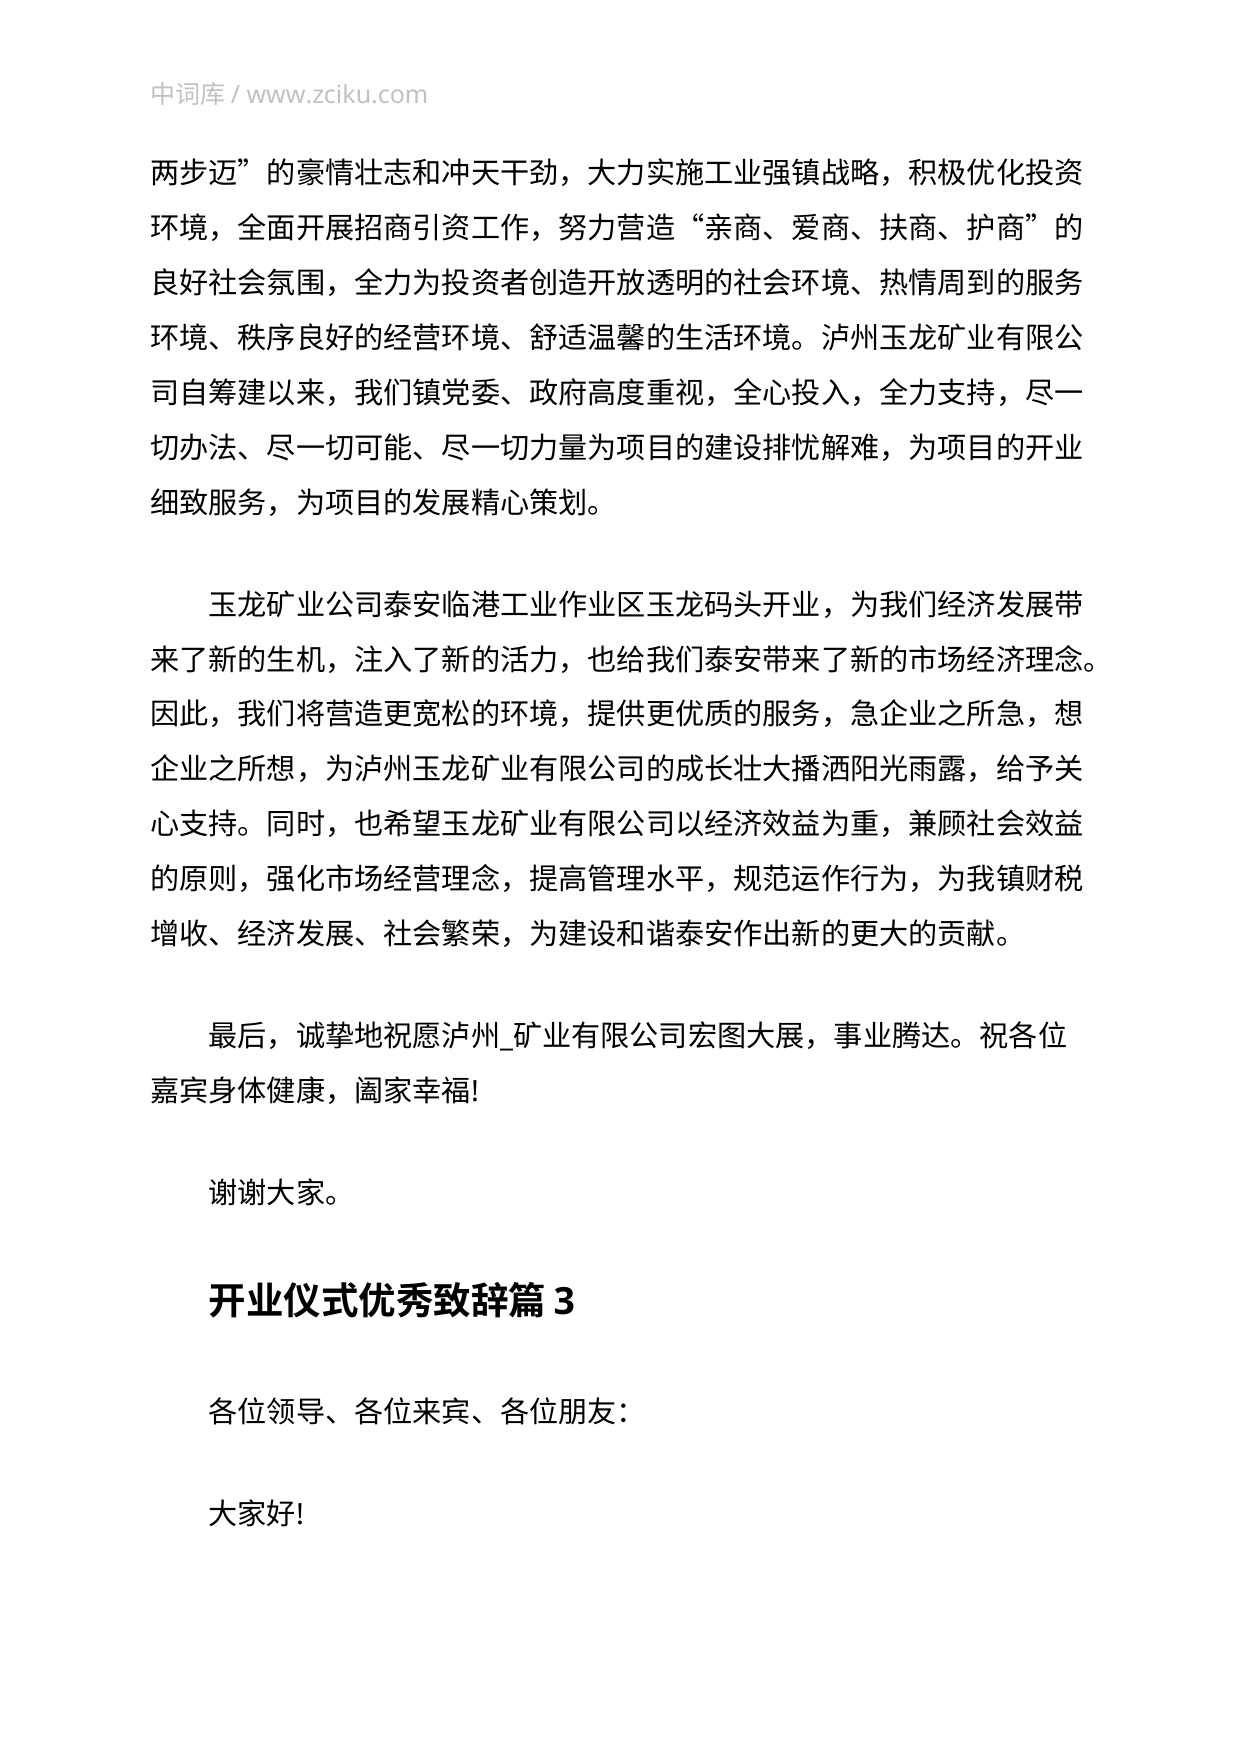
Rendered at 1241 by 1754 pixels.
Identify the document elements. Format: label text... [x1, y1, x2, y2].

text 玉龙矿业公司泰安临港工业作业区玉龙码头开业，为我们经济发展带来了新的生机，注入了新的活力，也给我们泰安带来了新的市场经济理念。因此，我们将营造更宽松的环境，提供更优质的服务，急企业之所急，想企业之所想，为泸州玉龙矿业有限公司的成长壮大播洒阳光雨露，给予关心支持。同时，也希望玉龙矿业有限公司以经济效益为重，兼顾社会效益的原则，强化市场经营理念，提高管理水平，规范运作行为，为我镇财税增收、经济发展、社会繁荣，为建设和谐泰安作出新的更大的贡献。 [150, 581, 1090, 953]
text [150, 150, 1090, 522]
text 各位领导、各位来宾、各位朋友： [150, 1389, 1090, 1431]
text 最后，诚挚地祝愿泸州_矿业有限公司宏图大展，事业腾达。祝各位嘉宾身体健康，阖家幸福! [150, 1012, 1090, 1110]
text 大家好! [150, 1490, 1090, 1533]
text 谢谢大家。 [150, 1169, 1090, 1212]
text 开业仪式优秀致辞篇3 [150, 1271, 1090, 1326]
